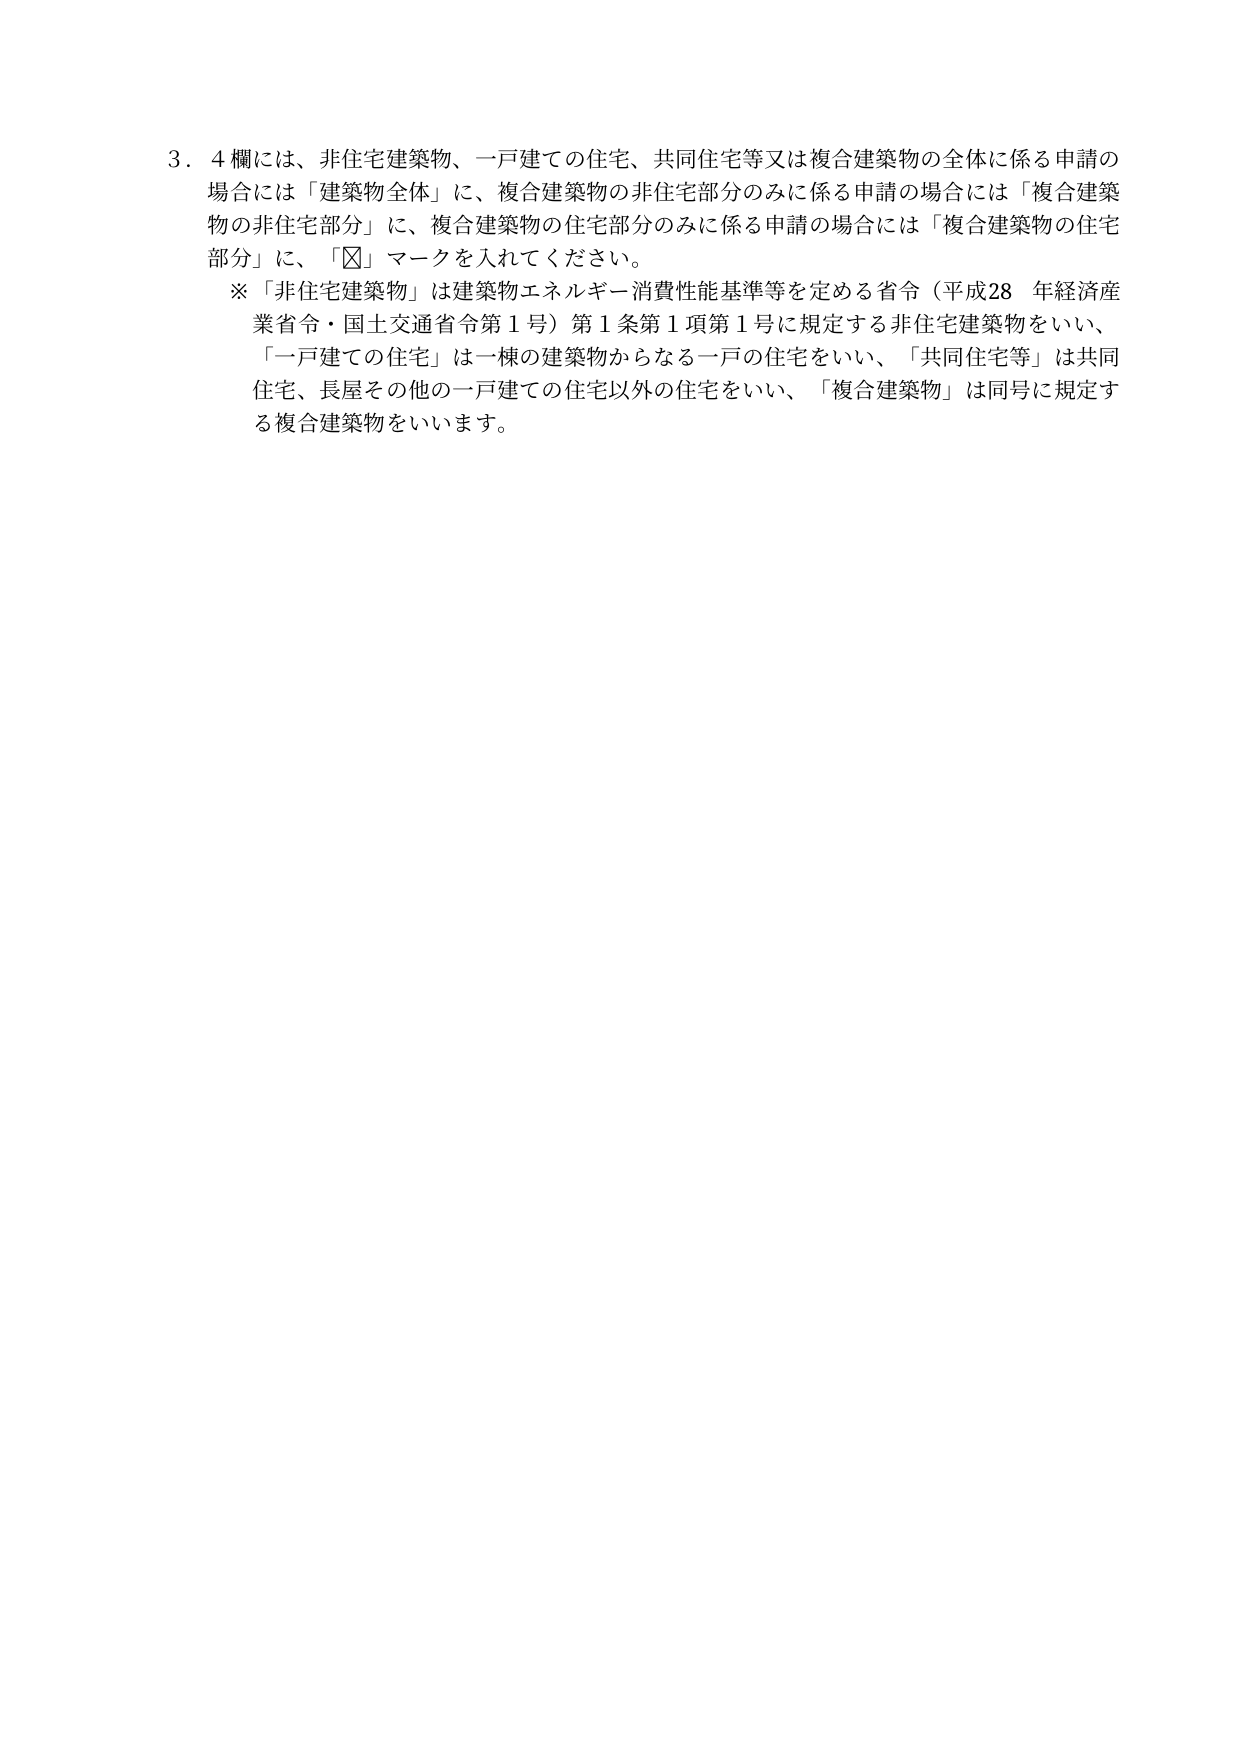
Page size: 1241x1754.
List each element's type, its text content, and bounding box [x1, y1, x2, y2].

text ※「非住宅建築物」は建築物エネルギー消費性能基準等を定める省令（平成28年経済産業省令・国土交通省令第１号）第１条第１項第１号に規定する非住宅建築物をいい、「一戸建ての住宅」は一棟の建築物からなる一戸の住宅をいい、「共同住宅等」は共同住宅、長屋その他の一戸建ての住宅以外の住宅をいい、「複合建築物」は同号に規定する複合建築物をいいます。 [230, 273, 1122, 438]
text ３．４欄には、非住宅建築物、一戸建ての住宅、共同住宅等又は複合建築物の全体に係る申請の場合には「建築物全体」に、複合建築物の非住宅部分のみに係る申請の場合には「複合建築物の非住宅部分」に、複合建築物の住宅部分のみに係る申請の場合には「複合建築物の住宅部分」に、「」マークを入れてください。 [163, 141, 1122, 273]
